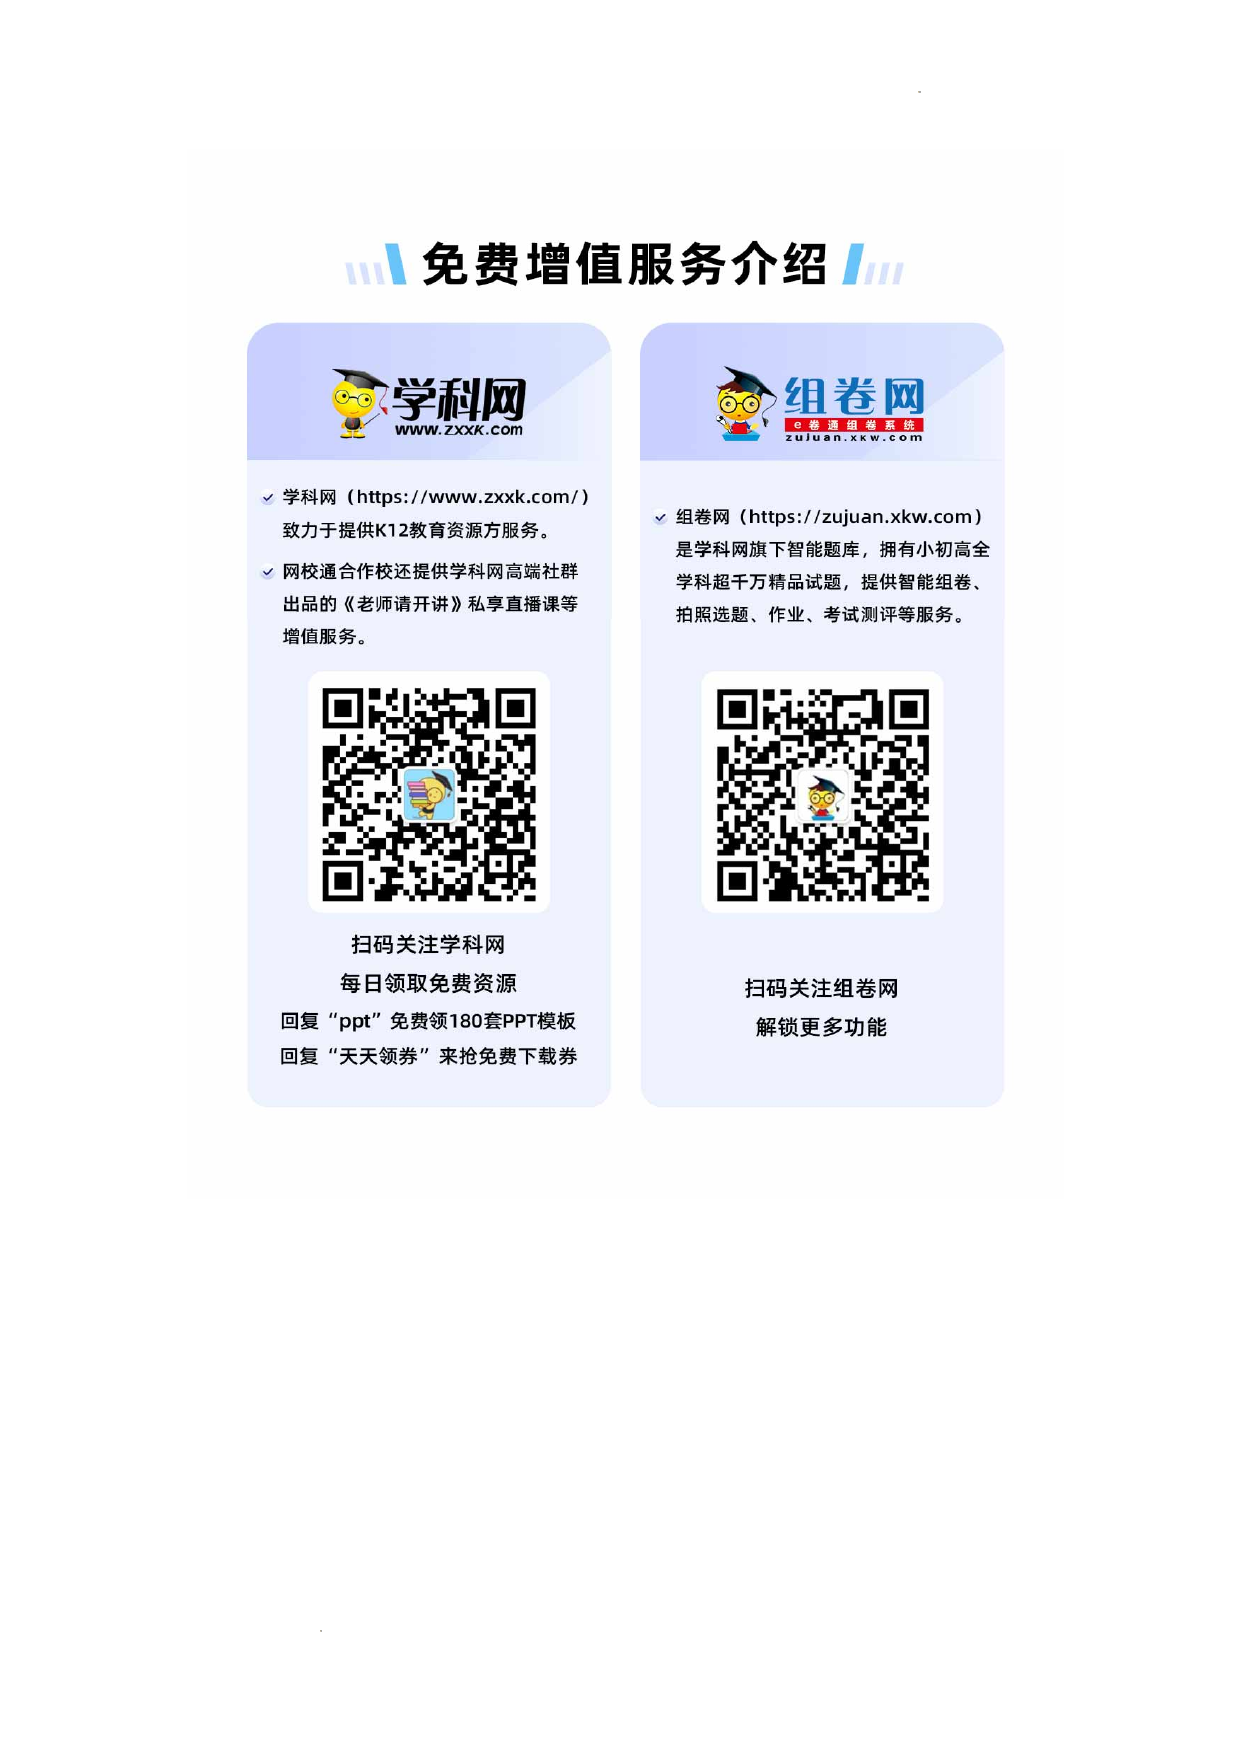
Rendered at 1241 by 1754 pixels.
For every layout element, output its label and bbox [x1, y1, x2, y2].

picture [187, 149, 1064, 1199]
